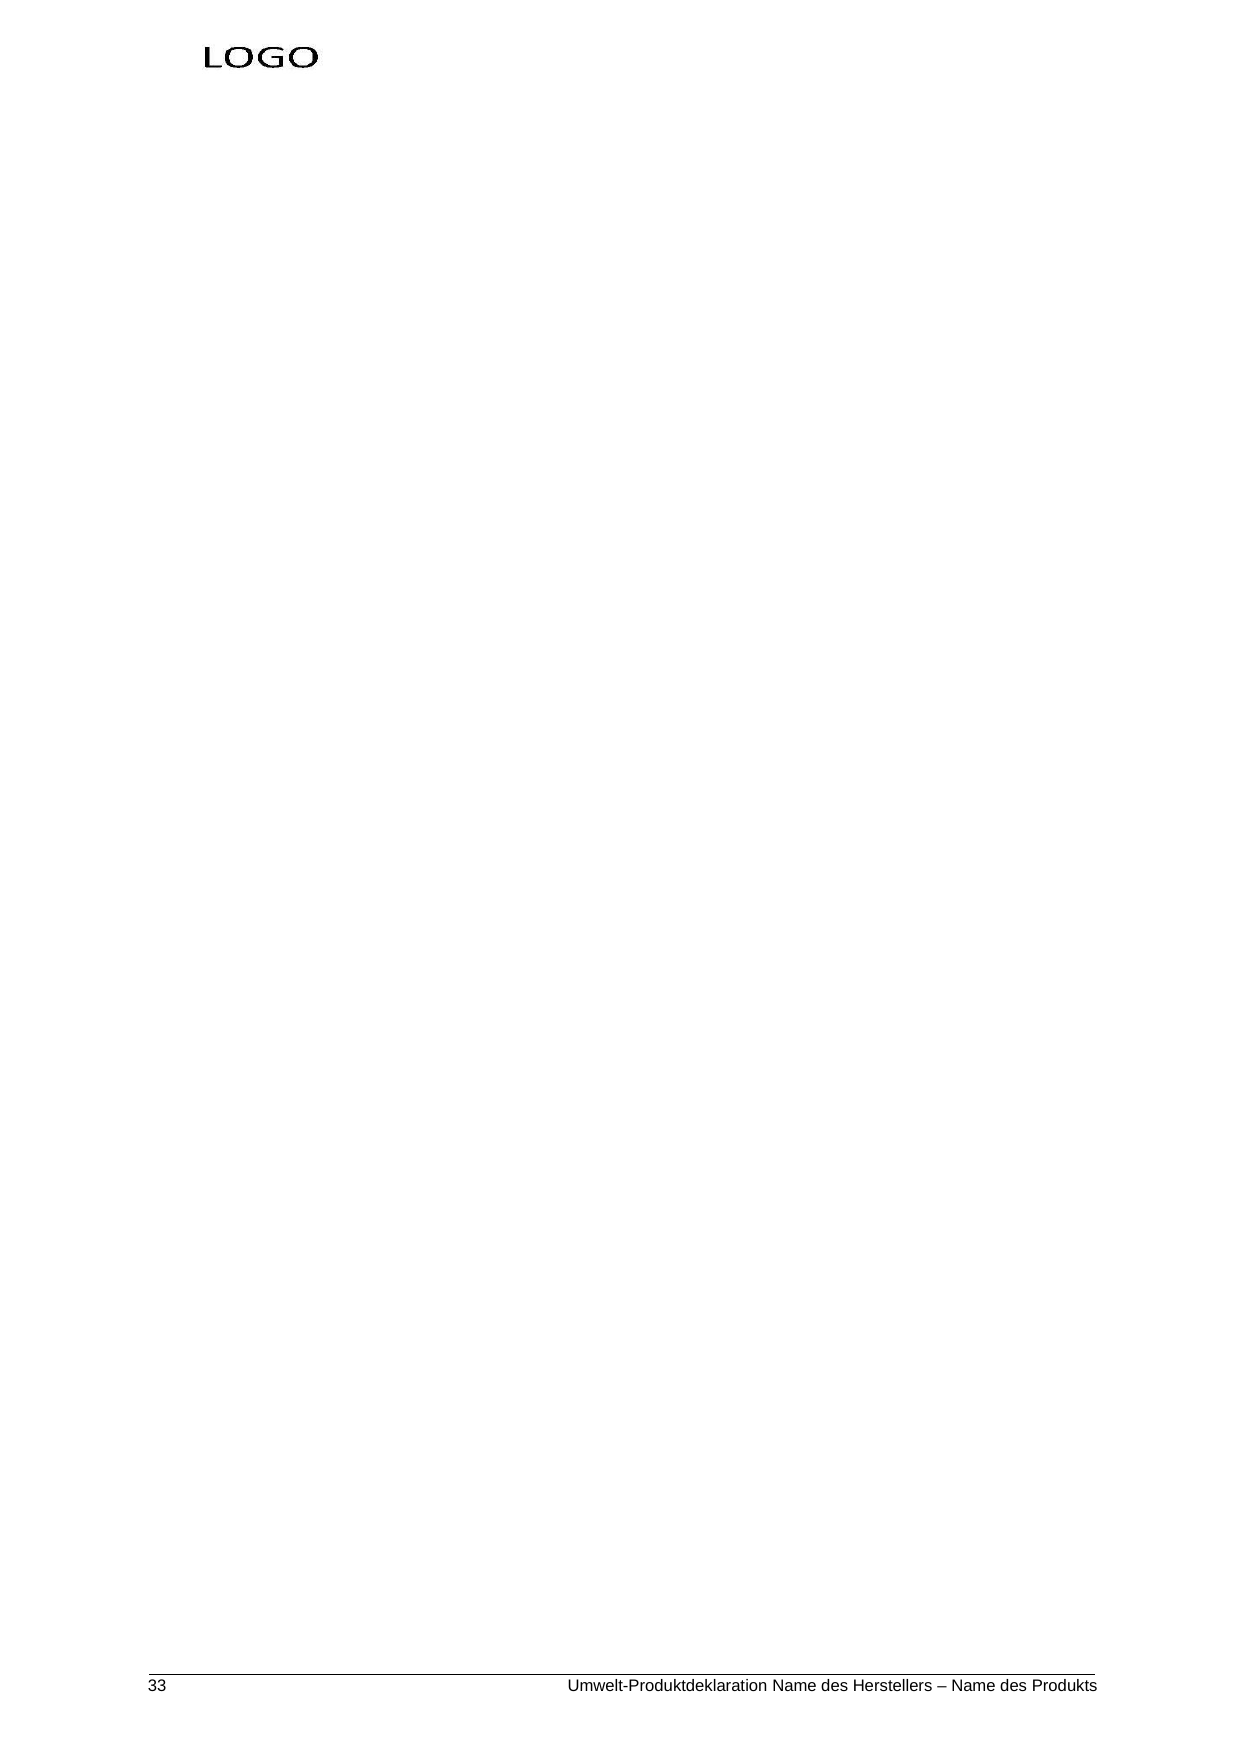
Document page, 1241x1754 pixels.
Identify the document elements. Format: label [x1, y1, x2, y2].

picture [148, 14, 622, 103]
